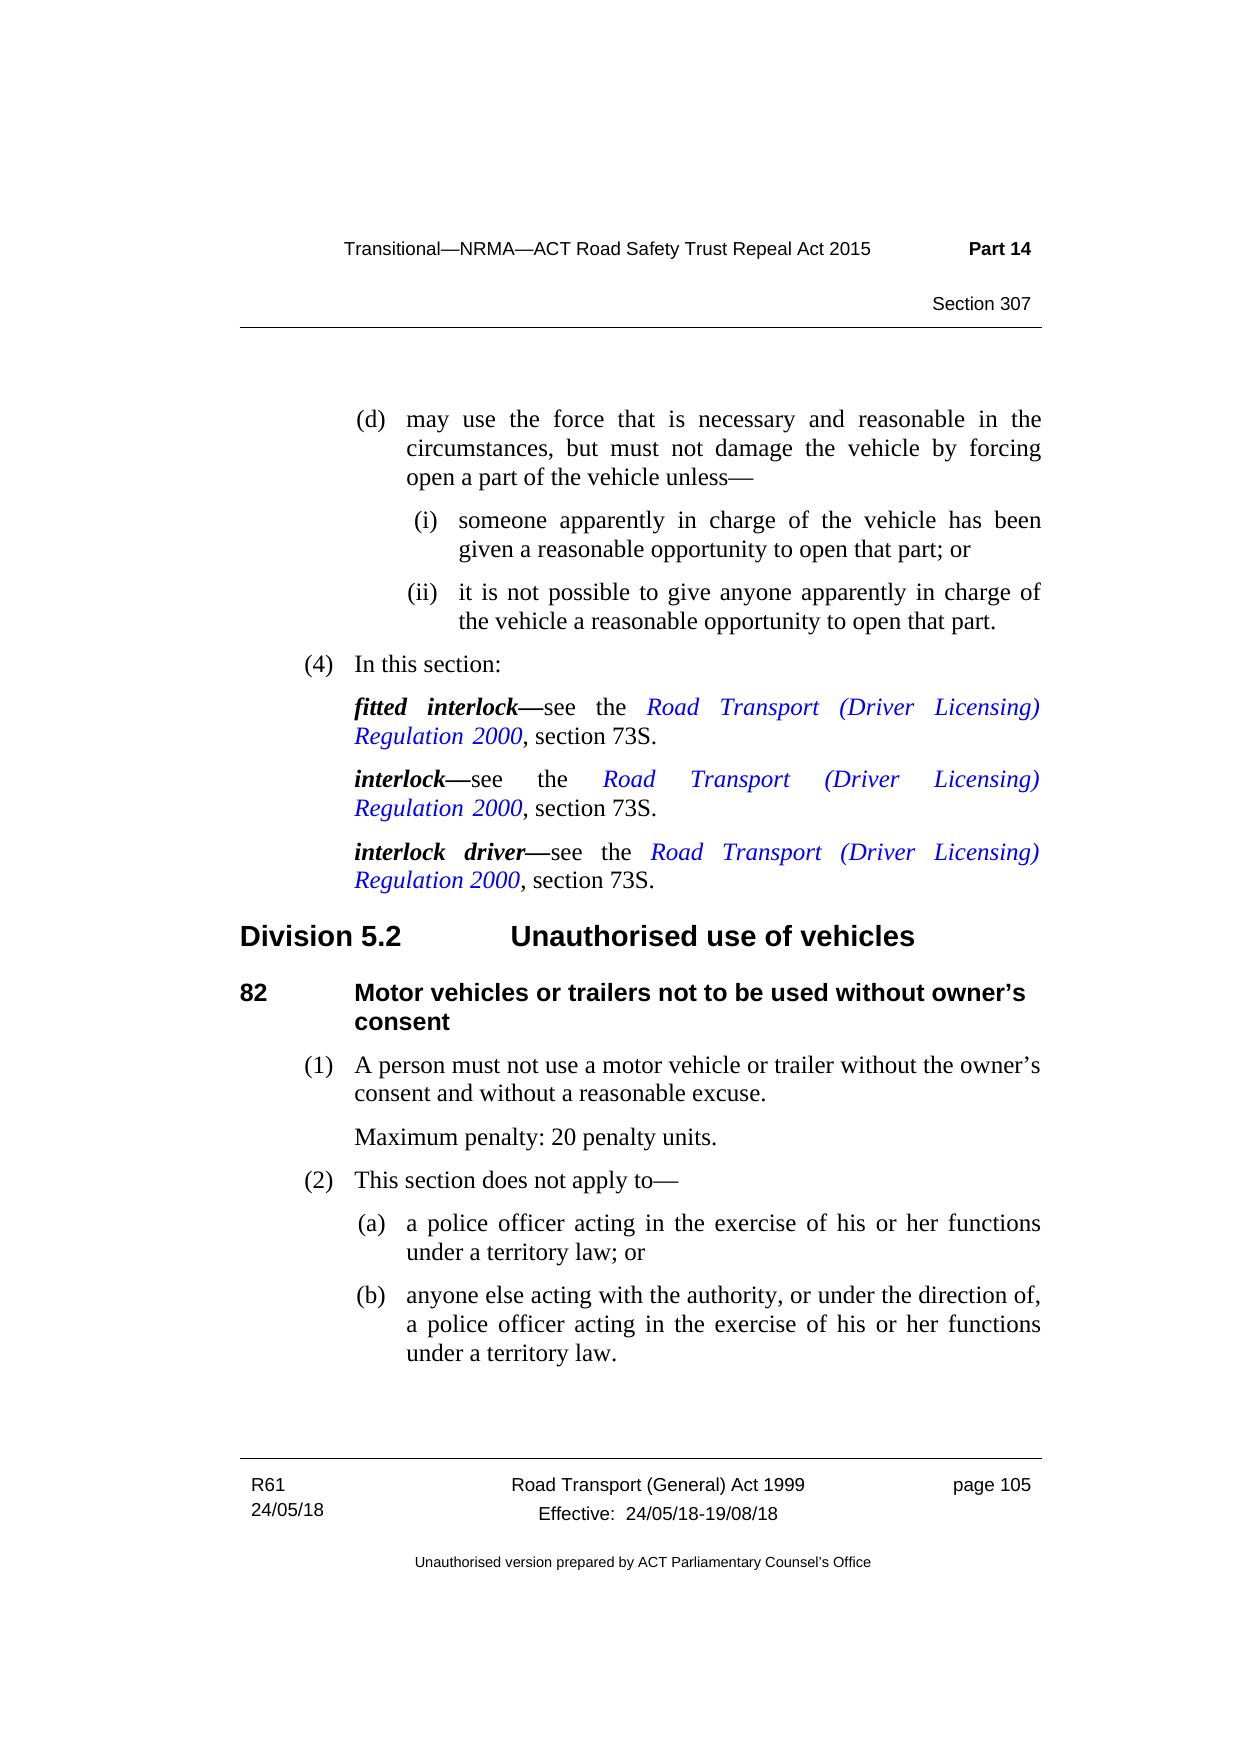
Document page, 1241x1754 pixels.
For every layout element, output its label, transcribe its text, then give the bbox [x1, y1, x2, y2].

text (2) This section does not apply to— [239, 1165, 1042, 1194]
text fitted interlock––see the Road Transport (Driver Licensing) Regulation 2000, section 73S. [354, 692, 1042, 750]
text (i) someone apparently in charge of the vehicle has been given a reasonable opportunity to open that part; or [239, 505, 1042, 562]
text Maximum penalty: 20 penalty units. [354, 1122, 1042, 1151]
text (d) may use the force that is necessary and reasonable in the circumstances, but must not damage the vehicle by forcing open a part of the vehicle unless— [239, 404, 1042, 490]
text interlock––see the Road Transport (Driver Licensing) Regulation 2000, section 73S. [354, 764, 1042, 822]
text interlock driver––see the Road Transport (Driver Licensing) Regulation 2000, section 73S. [354, 837, 1042, 894]
text (1) A person must not use a motor vehicle or trailer without the owner’s consent and without a reasonable excuse. [239, 1050, 1042, 1107]
text Division 5.2 Unauthorised use of vehicles [239, 919, 1042, 953]
text (b) anyone else acting with the authority, or under the direction of, a police officer acting in the exercise of his or her functions under a territory law. [239, 1281, 1042, 1367]
text (ii) it is not possible to give anyone apparently in charge of the vehicle a reasonable opportunity to open that part. [239, 577, 1042, 634]
text (4) In this section: [239, 649, 1042, 678]
text (a) a police officer acting in the exercise of his or her functions under a territory law; or [239, 1208, 1042, 1266]
text 82 Motor vehicles or trailers not to be used without owner’s consent [239, 978, 1042, 1035]
